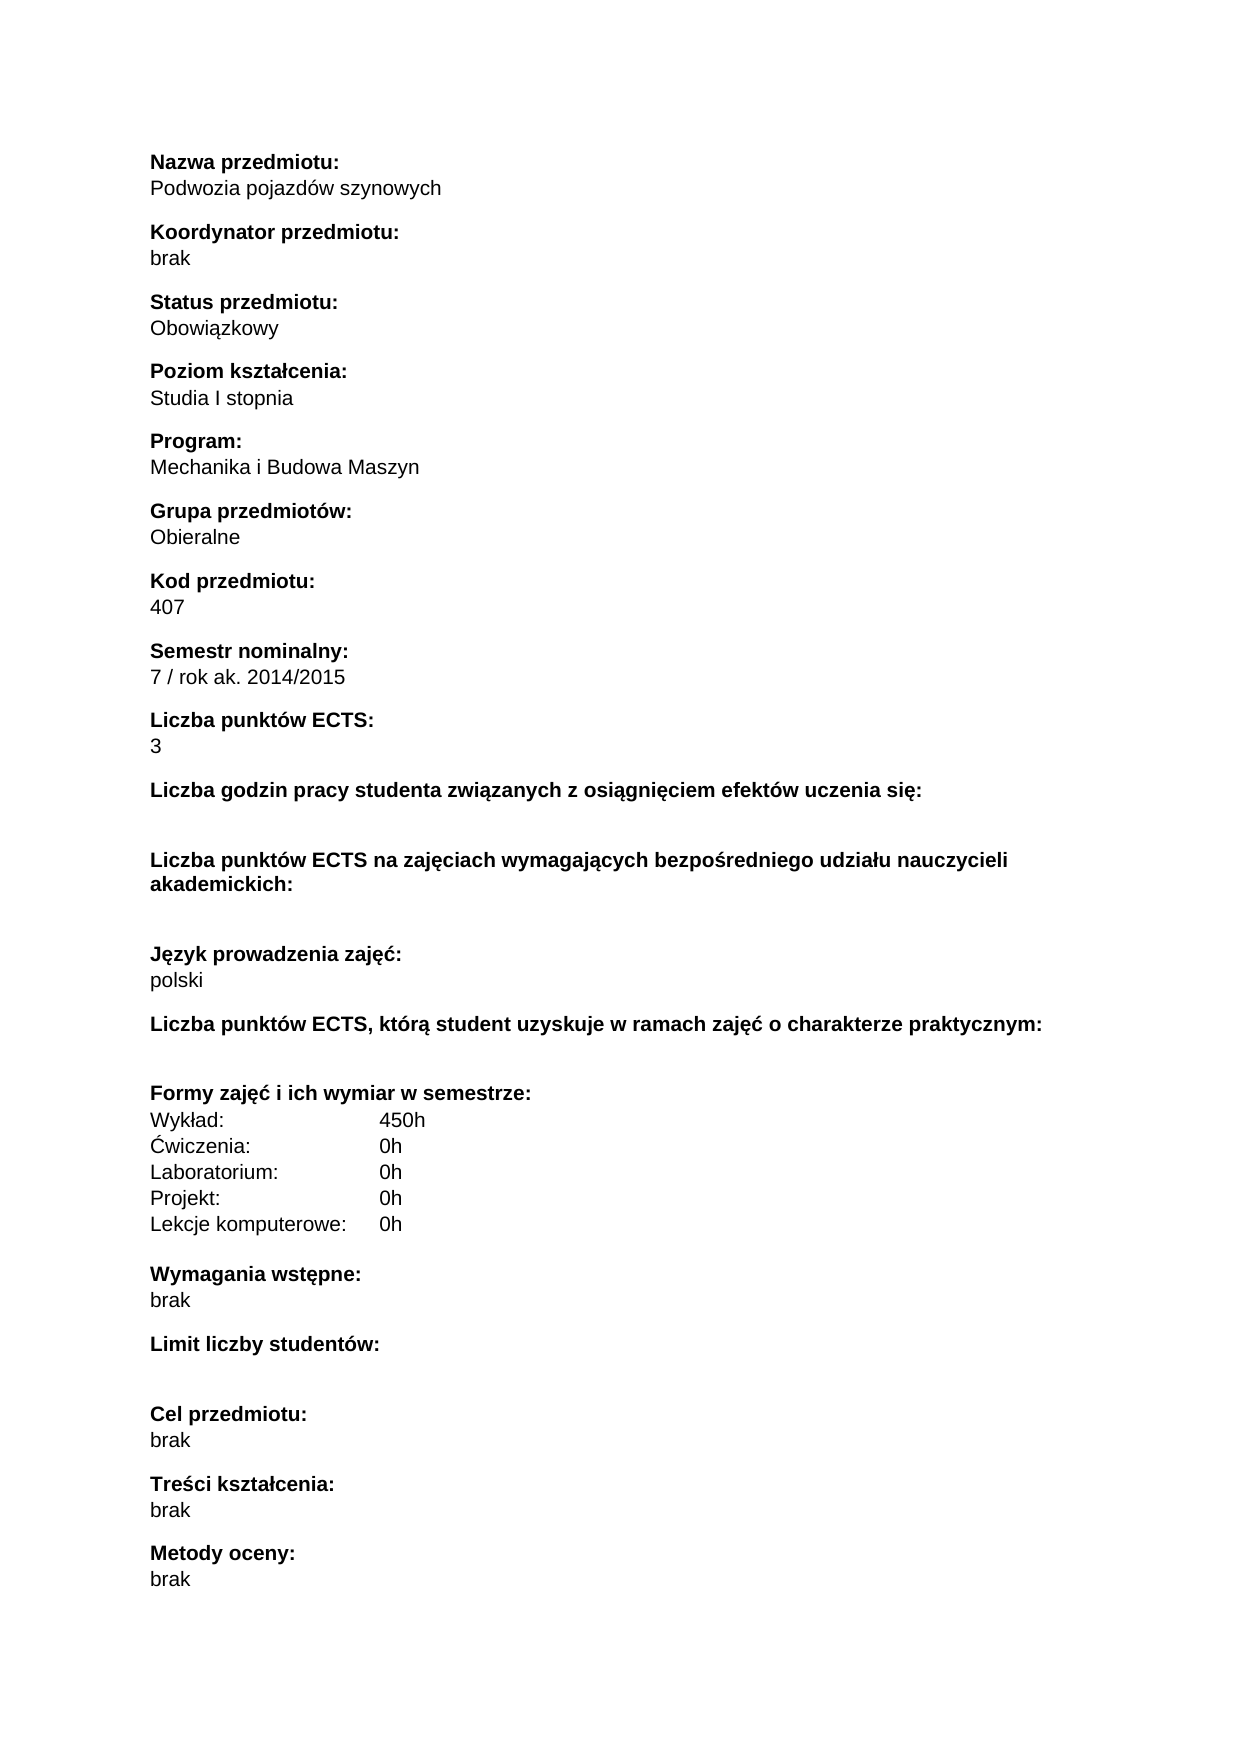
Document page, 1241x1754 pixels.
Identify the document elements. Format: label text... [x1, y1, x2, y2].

text brak [150, 1497, 1090, 1521]
text Treści kształcenia: [150, 1471, 1090, 1495]
table_cell Projekt: [140, 1186, 367, 1210]
text Poziom kształcenia: [150, 359, 1090, 383]
text Program: [150, 429, 1090, 453]
text Mechanika i Budowa Maszyn [150, 455, 1090, 479]
text polski [150, 968, 1090, 992]
table_cell 0h [369, 1184, 597, 1210]
text Liczba punktów ECTS na zajęciach wymagających bezpośredniego udziału nauczycieli akademickich: [150, 848, 1090, 896]
text 407 [150, 595, 1090, 619]
text brak [150, 246, 1090, 270]
text Język prowadzenia zajęć: [150, 942, 1090, 966]
text Liczba godzin pracy studenta związanych z osiągnięciem efektów uczenia się: [150, 778, 1090, 802]
text brak [150, 1288, 1090, 1312]
text Liczba punktów ECTS: [150, 708, 1090, 732]
table_cell 0h [369, 1210, 597, 1236]
text Studia I stopnia [150, 385, 1090, 409]
text brak [150, 1567, 1090, 1591]
text Grupa przedmiotów: [150, 499, 1090, 523]
text Cel przedmiotu: [150, 1402, 1090, 1426]
text Obieralne [150, 525, 1090, 549]
text Koordynator przedmiotu: [150, 220, 1090, 244]
text 7 / rok ak. 2014/2015 [150, 664, 1090, 688]
text Nazwa przedmiotu: [150, 150, 1090, 174]
table_cell 0h [369, 1158, 597, 1184]
text Limit liczby studentów: [150, 1332, 1090, 1356]
text 3 [150, 734, 1090, 758]
table_header 450h [369, 1108, 597, 1132]
text Wymagania wstępne: [150, 1262, 1090, 1286]
text Status przedmiotu: [150, 289, 1090, 313]
text Liczba punktów ECTS, którą student uzyskuje w ramach zajęć o charakterze praktycznym: [150, 1011, 1090, 1035]
text Metody oceny: [150, 1541, 1090, 1565]
text Kod przedmiotu: [150, 569, 1090, 593]
text Obowiązkowy [150, 316, 1090, 339]
text Formy zajęć i ich wymiar w semestrze: [150, 1081, 1090, 1105]
text brak [150, 1428, 1090, 1452]
table_cell 0h [369, 1132, 597, 1158]
text Podwozia pojazdów szynowych [150, 176, 1090, 200]
table_cell Laboratorium: [140, 1160, 367, 1184]
table_header Wykład: [140, 1108, 367, 1132]
table_cell Ćwiczenia: [140, 1134, 367, 1158]
table_cell Lekcje komputerowe: [140, 1212, 367, 1236]
text Semestr nominalny: [150, 638, 1090, 662]
